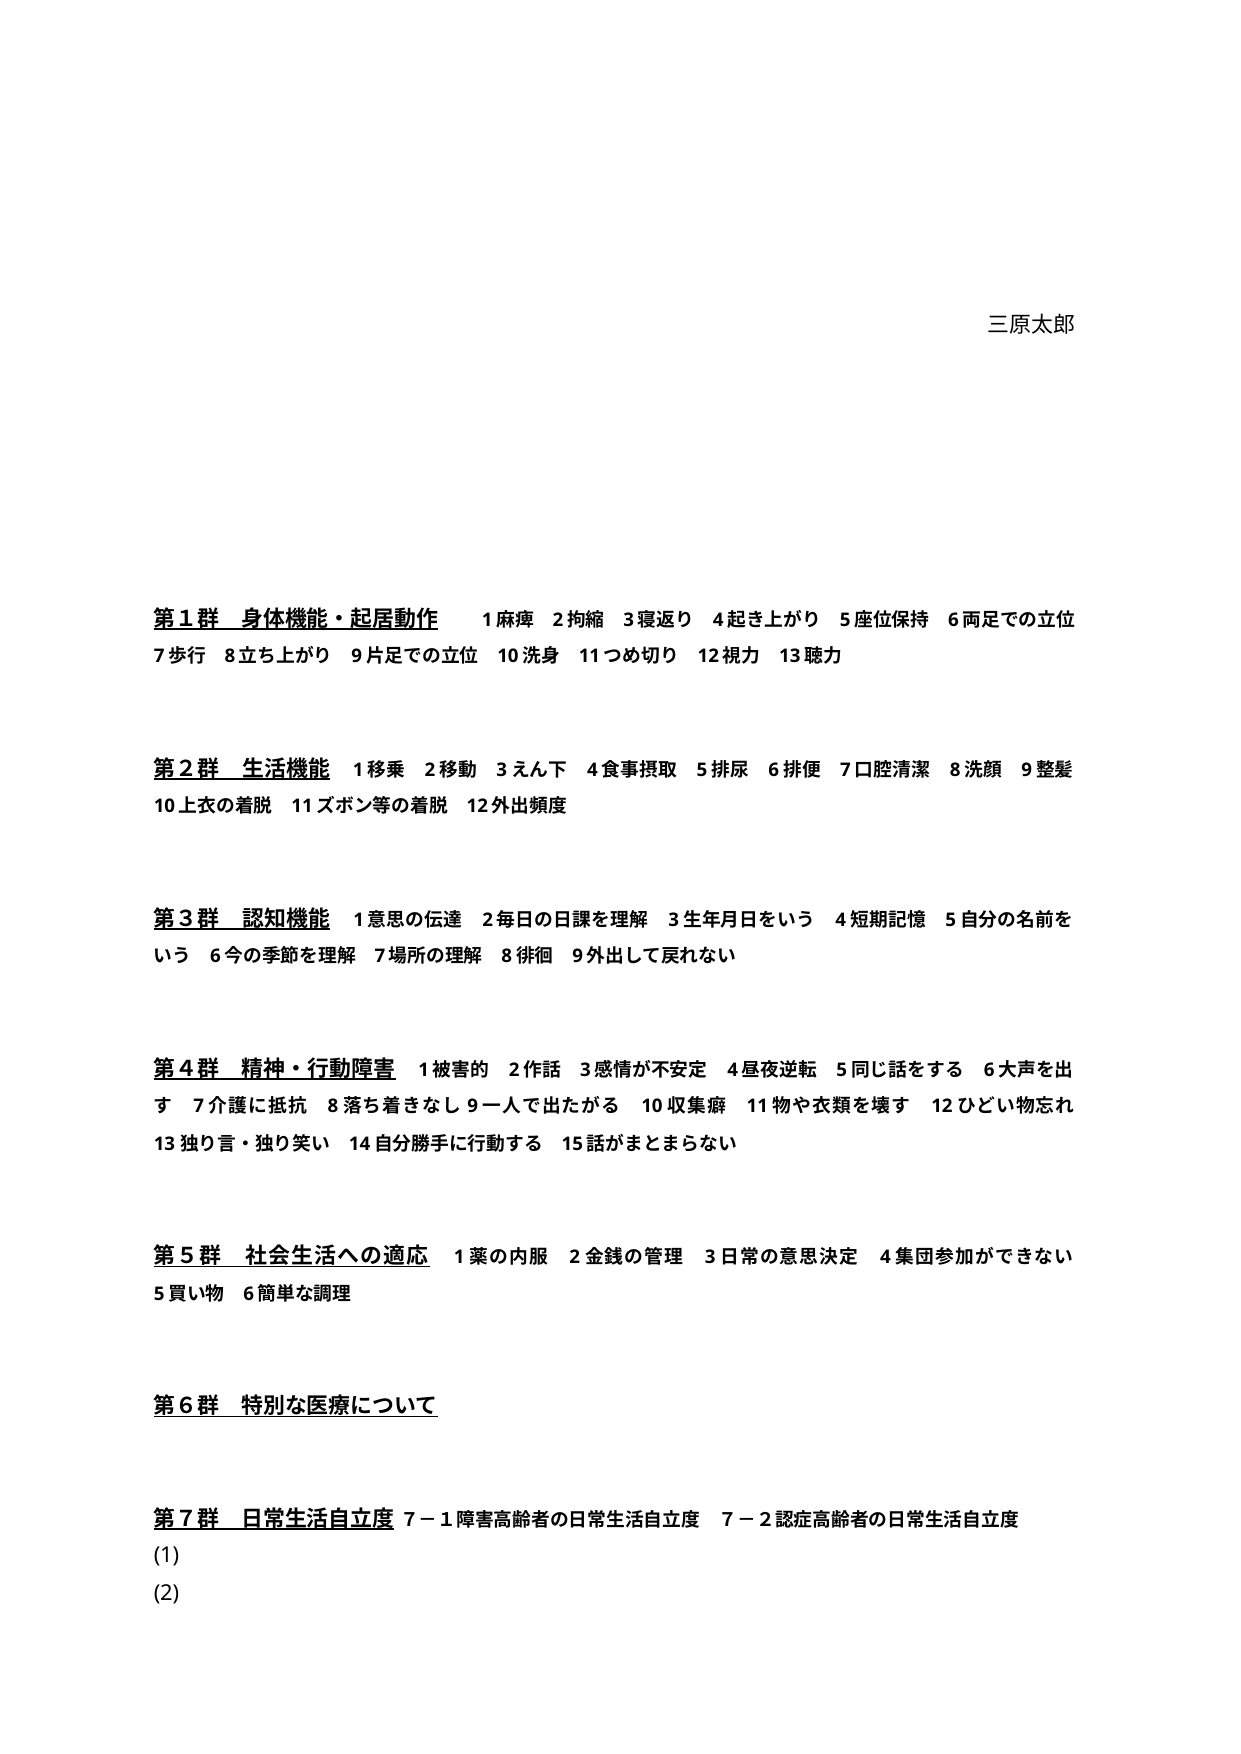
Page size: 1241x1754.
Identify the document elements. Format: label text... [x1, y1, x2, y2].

text (2) [153, 1573, 1075, 1611]
text 第３群 認知機能 1意思の伝達 2毎日の日課を理解 3生年月日をいう 4短期記憶 5自分の名前をいう 6今の季節を理解 7場所の理解 8徘徊 9外出して戻れない [153, 898, 1075, 973]
text 第５群 社会生活への適応 1薬の内服 2金銭の管理 3日常の意思決定 4集団参加ができない 5買い物 6簡単な調理 [153, 1236, 1075, 1311]
text 第２群 生活機能 1移乗 2移動 3えん下 4食事摂取 5排尿 6排便 7口腔清潔 8洗顔 9整髪 10上衣の着脱 11ズボン等の着脱 12外出頻度 [153, 748, 1075, 823]
text 第１群 身体機能・起居動作 1麻痺 2拘縮 3寝返り 4起き上がり 5座位保持 6両足での立位 7歩行 8立ち上がり 9片足での立位 10洗身 11つめ切り 12視力 13聴力 [153, 598, 1075, 673]
text (1) [153, 1536, 1075, 1573]
text 第６群 特別な医療について [153, 1386, 1075, 1423]
text 第４群 精神・行動障害 1被害的 2作話 3感情が不安定 4昼夜逆転 5同じ話をする 6大声を出す 7介護に抵抗 8落ち着きなし 9一人で出たがる 10収集癖 11物や衣類を壊す 12ひどい物忘れ 13 独り言・独り笑い 14自分勝手に行動する 15話がまとまらない [153, 1048, 1075, 1161]
text 第７群 日常生活自立度 ７－１障害高齢者の日常生活自立度 ７－２認症高齢者の日常生活自立度 [153, 1498, 1075, 1536]
